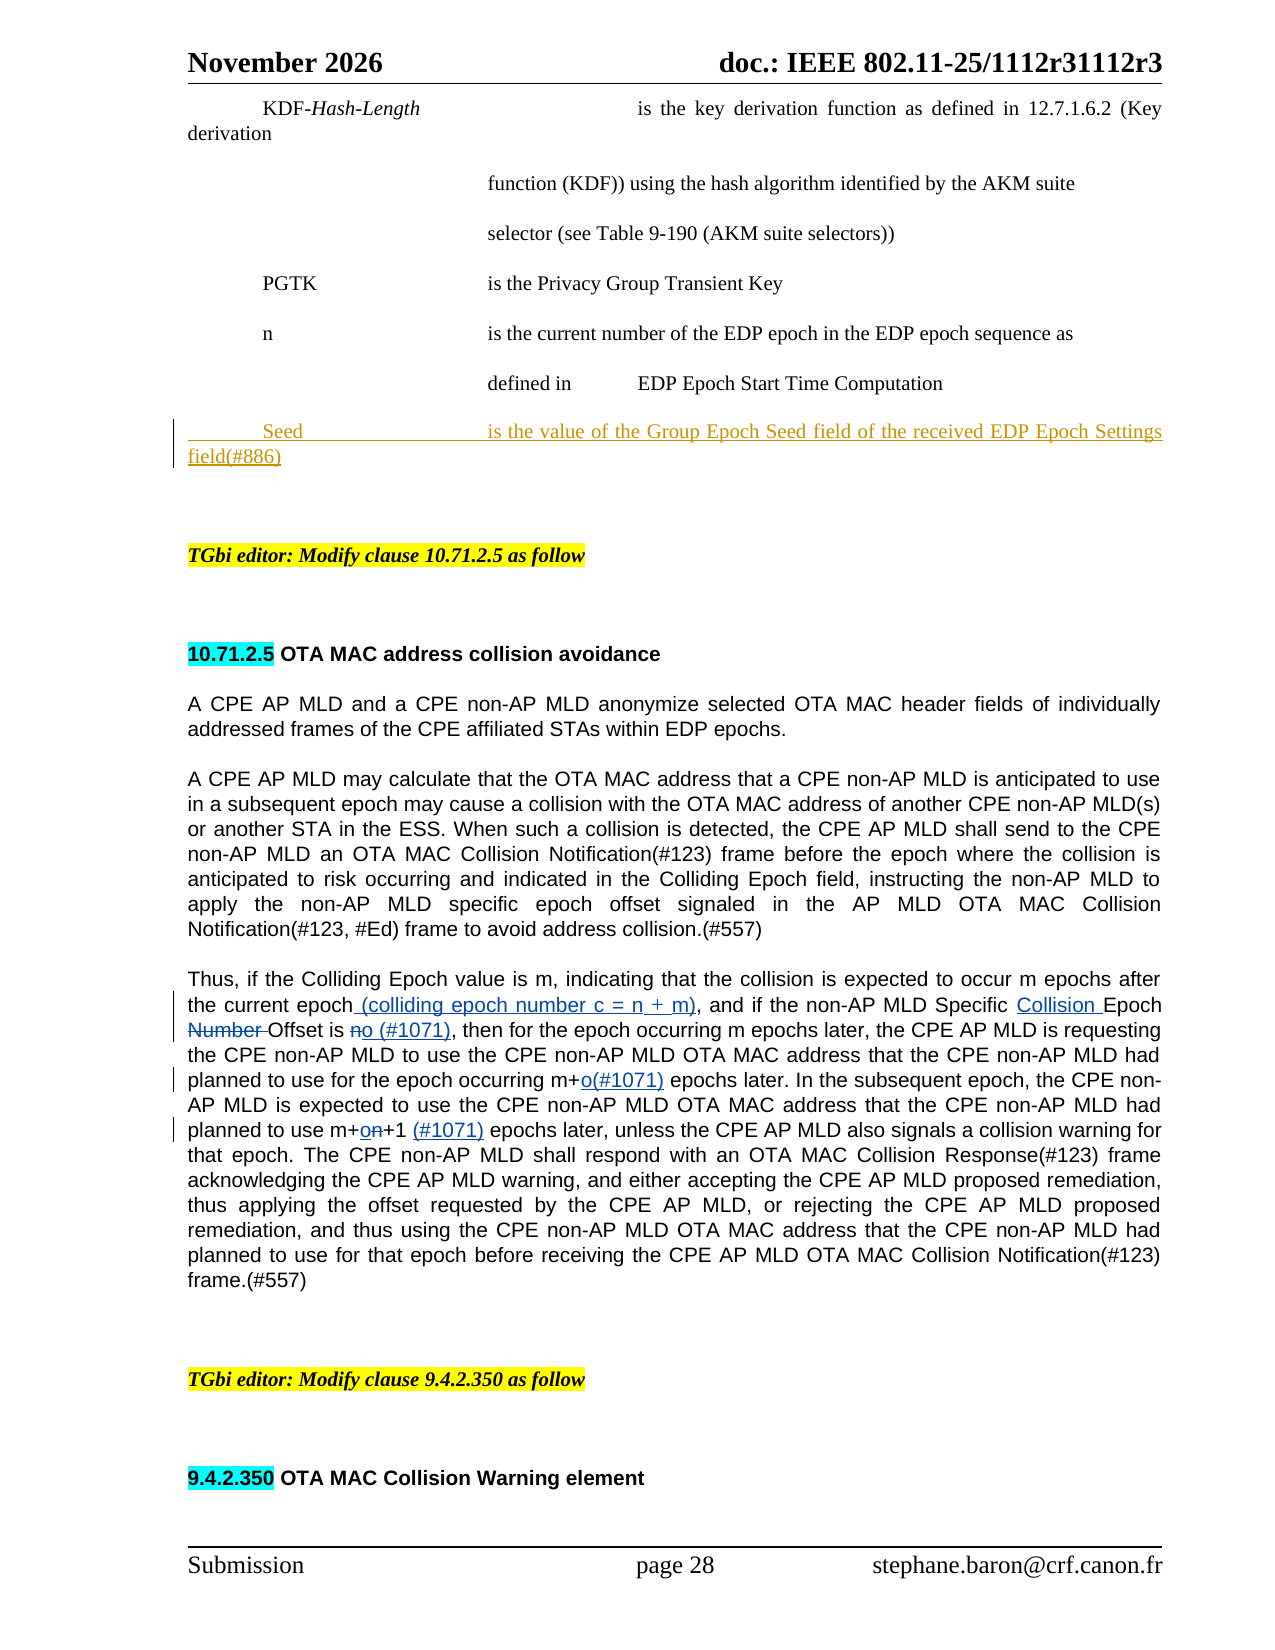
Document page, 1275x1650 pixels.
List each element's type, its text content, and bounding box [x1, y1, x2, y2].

text 9.4.2.350 OTA MAC Collision Warning element [187, 1465, 1162, 1490]
text 10.71.2.5 OTA MAC address collision avoidance [187, 641, 1162, 666]
text Thus, if the Colliding Epoch value is m, indicating that the collision is expected to occur m epochs after the current epoch, and if the non-AP MLD Specific Epoch Offset is , then for the epoch occurring m epochs later, the CPE AP MLD is requesting the CPE non-AP MLD to use the CPE non-AP MLD OTA MAC address that the CPE non-AP MLD had planned to use for the epoch occurring m+ epochs later. In the subsequent epoch, the CPE non-AP MLD is expected to use the CPE non-AP MLD OTA MAC address that the CPE non-AP MLD had planned to use m++1 epochs later, unless the CPE AP MLD also signals a collision warning for that epoch. The CPE non-AP MLD shall respond with an OTA MAC Collision Response(#123) frame acknowledging the CPE AP MLD warning, and either accepting the CPE AP MLD proposed remediation, thus applying the offset requested by the CPE AP MLD, or rejecting the CPE AP MLD proposed remediation, and thus using the CPE non-AP MLD OTA MAC address that the CPE non-AP MLD had planned to use for that epoch before receiving the CPE AP MLD OTA MAC Collision Notification(#123) frame.(#557) [187, 966, 1162, 1292]
text n is the current number of the EDP epoch in the EDP epoch sequence as [187, 319, 1162, 344]
text selector (see Table 9-190 (AKM suite selectors)) [187, 219, 1162, 244]
text TGbi editor: Modify clause 10.71.2.5 as follow [187, 542, 1162, 567]
text PGTK is the Privacy Group Transient Key [187, 269, 1162, 294]
text function (KDF)) using the hash algorithm identified by the AKM suite [187, 169, 1162, 194]
text defined in 10.71.2.4 (EDP Epoch Start Time Computation) [187, 369, 1162, 394]
text A CPE AP MLD and a CPE non-AP MLD anonymize selected OTA MAC header fields of individually addressed frames of the CPE affiliated STAs within EDP epochs. [187, 691, 1162, 741]
text KDF-Hash-Length is the key derivation function as defined in 12.7.1.6.2 (Key derivation [187, 94, 1162, 144]
text TGbi editor: Modify clause 9.4.2.350 as follow [187, 1366, 1162, 1391]
text A CPE AP MLD may calculate that the OTA MAC address that a CPE non-AP MLD is anticipated to use in a subsequent epoch may cause a collision with the OTA MAC address of another CPE non-AP MLD(s) or another STA in the ESS. When such a collision is detected, the CPE AP MLD shall send to the CPE non-AP MLD an OTA MAC Collision Notification(#123) frame before the epoch where the collision is anticipated to risk occurring and indicated in the Colliding Epoch field, instructing the non-AP MLD to apply the non-AP MLD specific epoch offset signaled in the AP MLD OTA MAC Collision Notification(#123, #Ed) frame to avoid address collision.(#557) [187, 766, 1162, 941]
